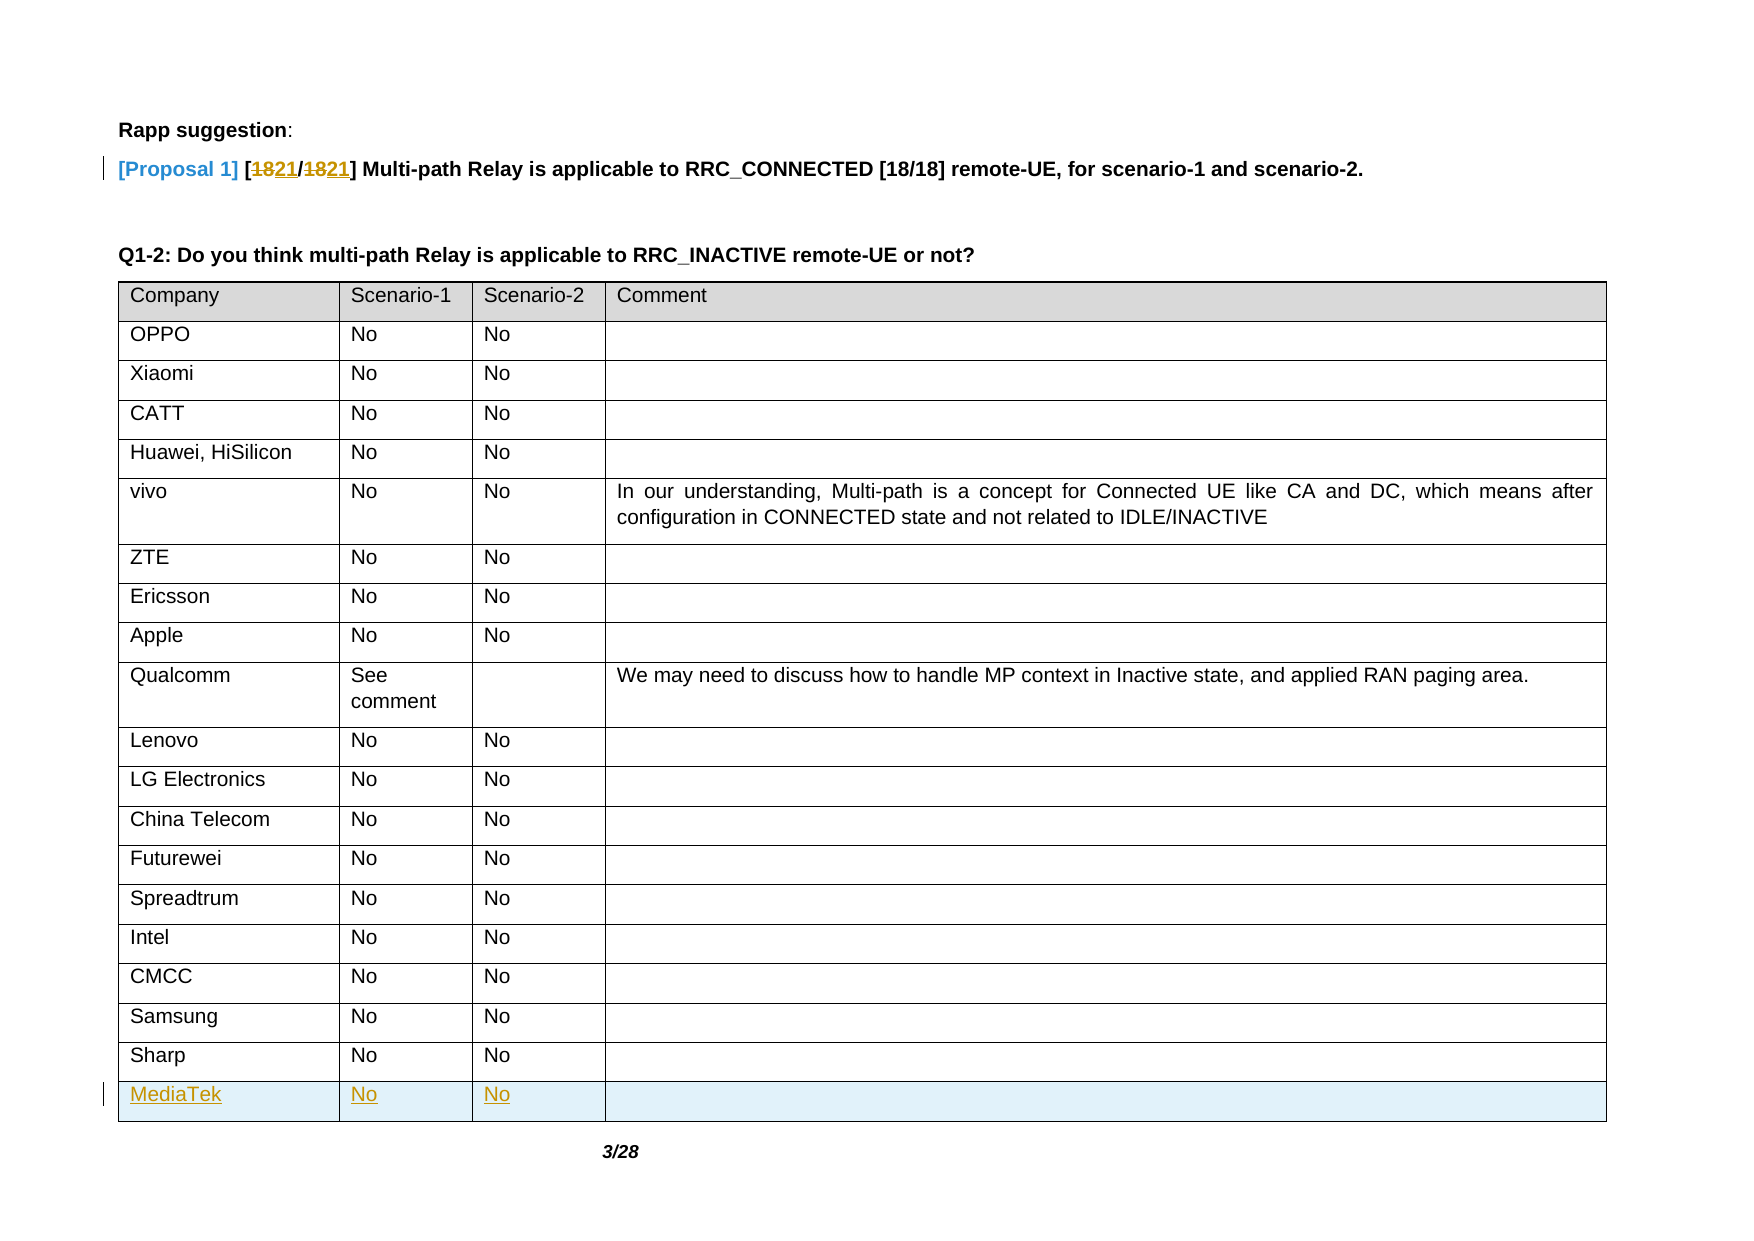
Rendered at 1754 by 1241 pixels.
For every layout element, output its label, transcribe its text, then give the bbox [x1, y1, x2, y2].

table_cell No [473, 479, 605, 543]
table_cell CATT [119, 401, 339, 439]
table_cell No [473, 584, 605, 622]
table_cell [606, 964, 1606, 1002]
table_cell OPPO [119, 322, 339, 360]
list [/] Multi-path Relay is applicable to RRC_CONNECTED [18/18] remote-UE, for scenario-1 and scenario-2. [118, 156, 1606, 180]
table_cell No [340, 807, 472, 845]
table_cell Intel [119, 925, 339, 963]
table_cell LG Electronics [119, 767, 339, 806]
table_cell No [340, 479, 472, 543]
table_cell No [473, 767, 605, 806]
table_header Scenario-2 [473, 283, 605, 321]
text Rapp suggestion: [118, 118, 1606, 142]
table_header Comment [606, 283, 1606, 321]
table_cell Futurewei [119, 846, 339, 884]
table_cell Xiaomi [119, 361, 339, 399]
table_cell [606, 1043, 1606, 1081]
table_cell [606, 925, 1606, 963]
table_cell No [473, 925, 605, 963]
table_cell vivo [119, 479, 339, 543]
table_cell Apple [119, 623, 339, 662]
table_cell No [473, 361, 605, 399]
table_cell Samsung [119, 1004, 339, 1042]
table_cell [606, 1004, 1606, 1042]
table_cell No [473, 440, 605, 478]
table_cell No [473, 623, 605, 662]
table_cell Ericsson [119, 584, 339, 622]
table_cell [606, 322, 1606, 360]
table_cell CMCC [119, 964, 339, 1002]
table_cell No [340, 1004, 472, 1042]
table_cell No [473, 322, 605, 360]
table_cell See comment [340, 663, 472, 727]
table_cell [473, 663, 605, 727]
table_cell Lenovo [119, 728, 339, 766]
table_cell No [340, 322, 472, 360]
table_cell ZTE [119, 545, 339, 583]
table_cell No [340, 846, 472, 884]
table_cell No [473, 401, 605, 439]
table_header Company [119, 283, 339, 321]
table_cell No [473, 964, 605, 1002]
text Q1-2: Do you think multi-path Relay is applicable to RRC_INACTIVE remote-UE or not? [118, 243, 1606, 267]
table_cell No [340, 623, 472, 662]
table_cell No [340, 1043, 472, 1081]
table_cell [606, 728, 1606, 766]
table_cell [606, 440, 1606, 478]
table_cell No [340, 964, 472, 1002]
table_cell No [340, 440, 472, 478]
table_cell [606, 545, 1606, 583]
table_cell No [340, 925, 472, 963]
table_cell [606, 361, 1606, 399]
table_cell No [473, 1043, 605, 1081]
table_cell [606, 846, 1606, 884]
table_cell No [340, 767, 472, 806]
table_cell In our understanding, Multi-path is a concept for Connected UE like CA and DC, which means after configuration in CONNECTED state and not related to IDLE/INACTIVE [606, 479, 1606, 543]
table_cell No [473, 807, 605, 845]
table_cell [606, 807, 1606, 845]
table_cell No [340, 885, 472, 924]
table_cell [606, 885, 1606, 924]
table_cell We may need to discuss how to handle MP context in Inactive state, and applied RAN paging area. [606, 663, 1606, 727]
table_cell [606, 584, 1606, 622]
table_cell No [340, 545, 472, 583]
table_cell No [340, 728, 472, 766]
table_cell No [473, 846, 605, 884]
table_cell Sharp [119, 1043, 339, 1081]
table_cell No [473, 728, 605, 766]
table_cell Qualcomm [119, 663, 339, 727]
table_cell Spreadtrum [119, 885, 339, 924]
table_cell No [473, 885, 605, 924]
table_header Scenario-1 [340, 283, 472, 321]
table_cell No [340, 361, 472, 399]
table_cell [606, 623, 1606, 662]
table_cell Huawei, HiSilicon [119, 440, 339, 478]
table_cell No [340, 584, 472, 622]
table_cell No [473, 545, 605, 583]
table_cell No [473, 1004, 605, 1042]
table_cell [606, 767, 1606, 806]
table_cell China Telecom [119, 807, 339, 845]
table_cell [606, 401, 1606, 439]
table_cell No [340, 401, 472, 439]
